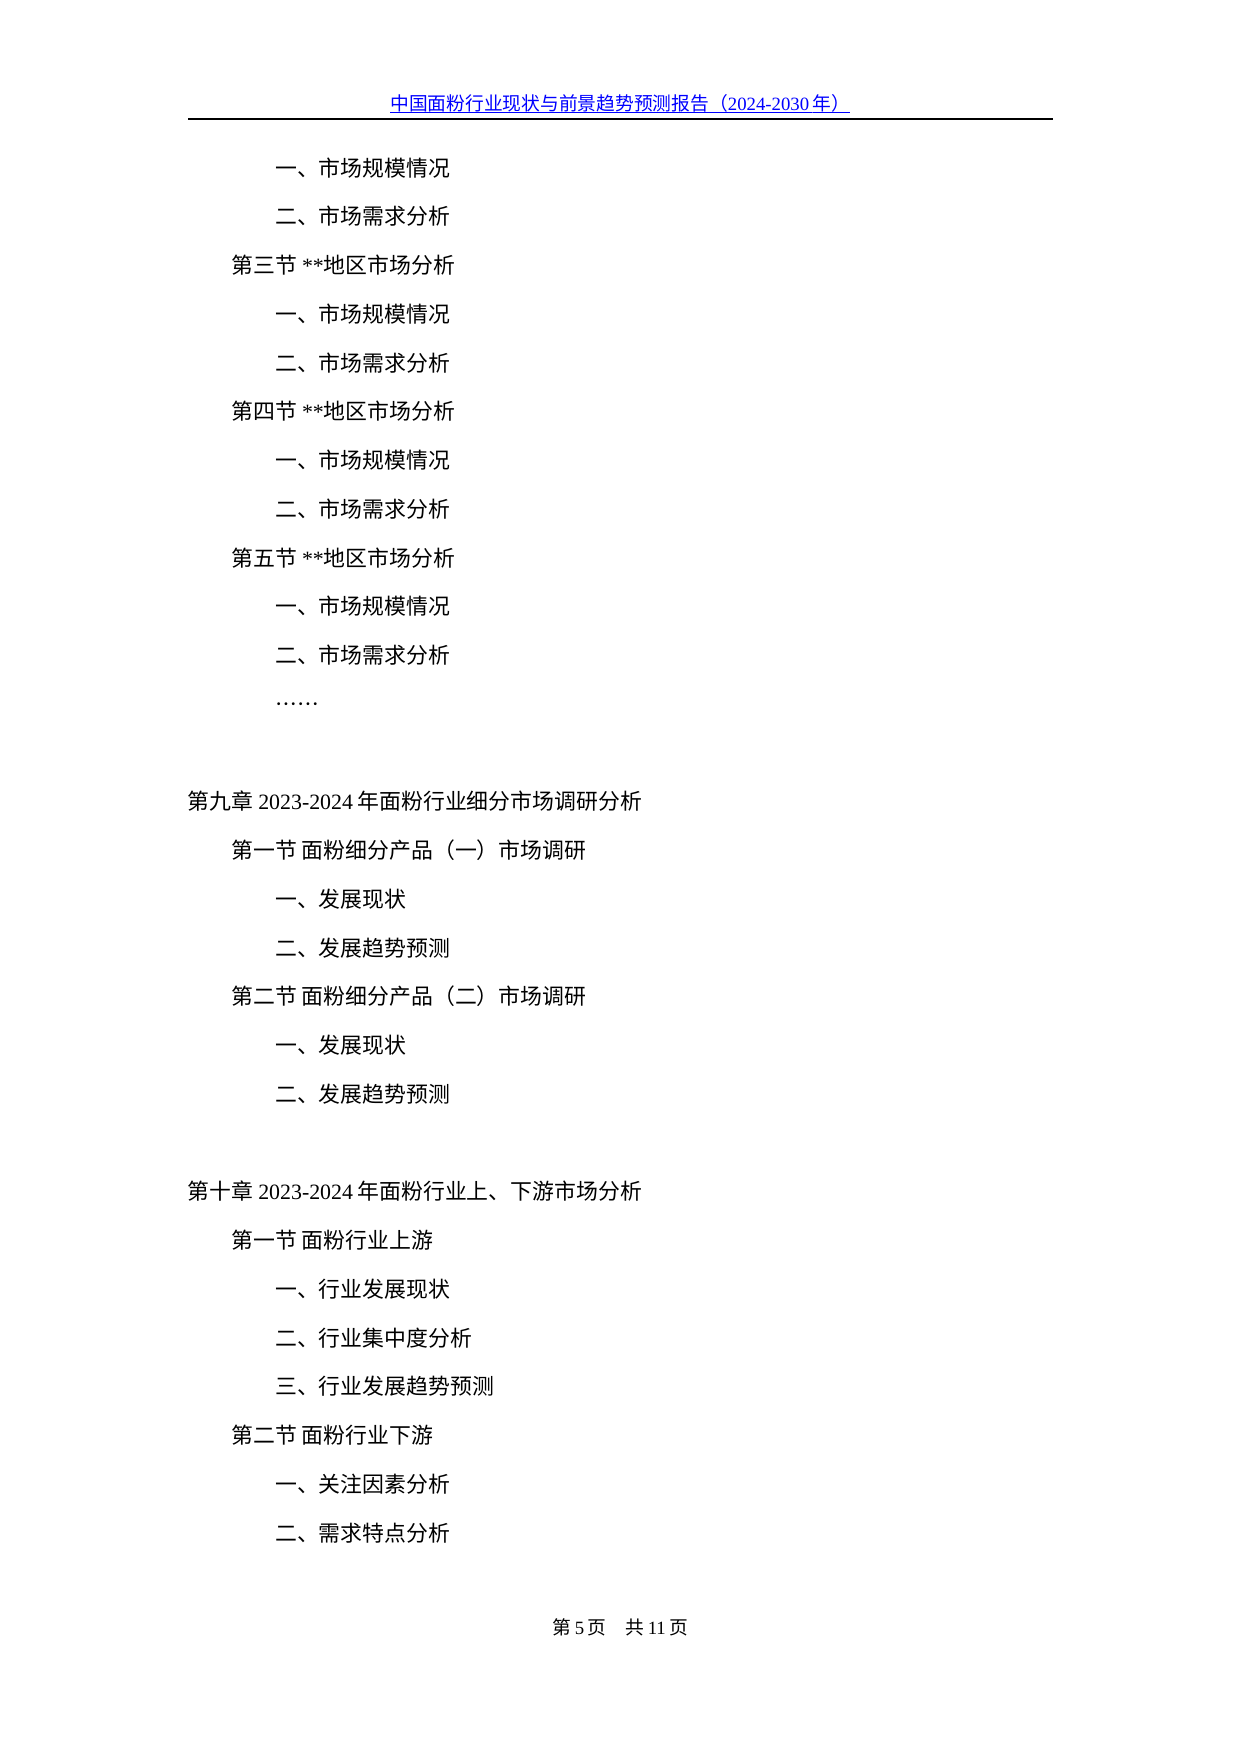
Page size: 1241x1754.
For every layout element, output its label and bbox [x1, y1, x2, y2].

text [187, 150, 1053, 1548]
